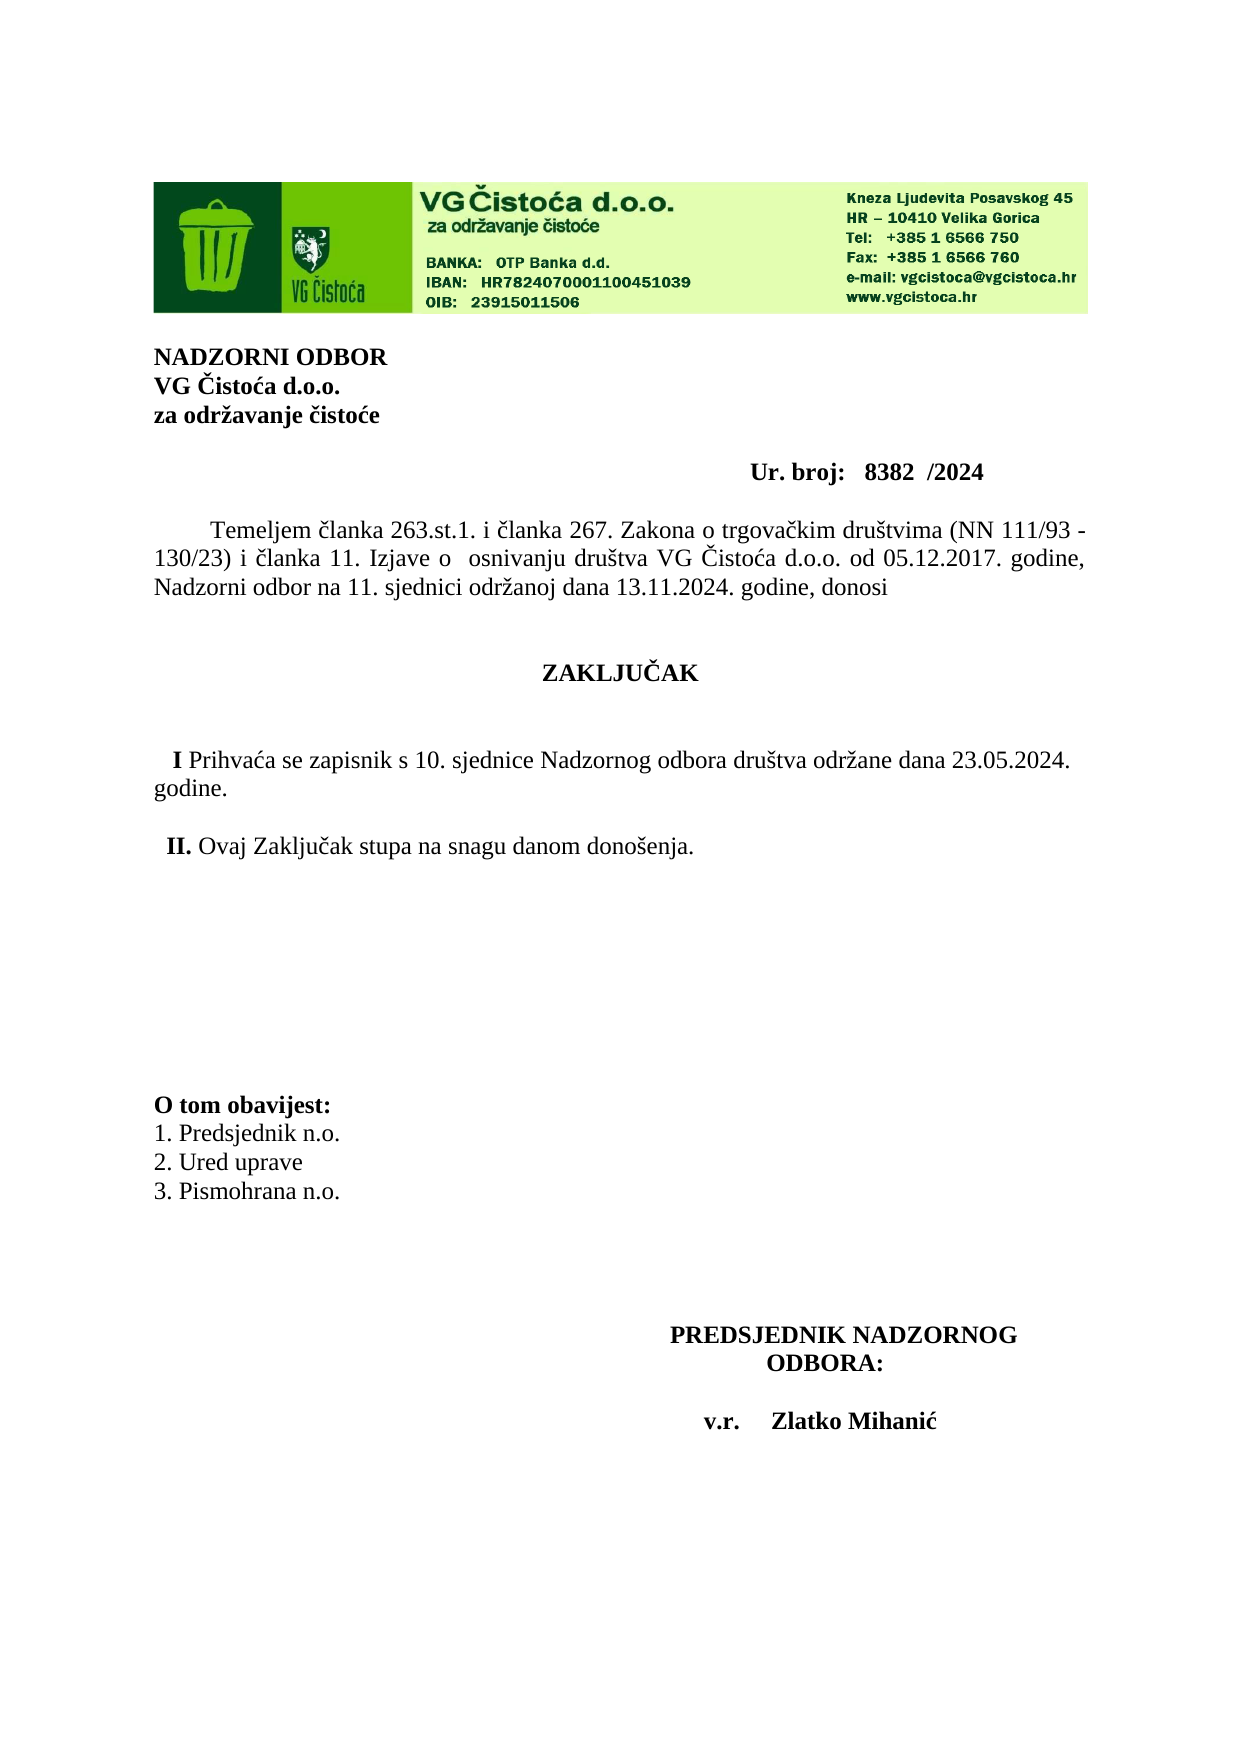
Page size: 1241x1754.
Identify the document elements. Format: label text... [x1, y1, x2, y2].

text 2. Ured uprave [153, 1147, 1087, 1176]
text II. Ovaj Zaključak stupa na snagu danom donošenja. [153, 831, 1087, 860]
text ZAKLJUČAK [153, 658, 1087, 687]
text NADZORNI ODBOR [153, 342, 1087, 371]
text Ur. broj: 8382 /2024 [670, 457, 1087, 486]
text za održavanje čistoće [153, 400, 1087, 428]
text ODBORA: [153, 1348, 1087, 1377]
text Temeljem članka 263.st.1. i članka 267. Zakona o trgovačkim društvima (NN 111/93 -130/23) i članka 11. Izjave o osnivanju društva VG Čistoća d.o.o. od 05.12.2017. godine, Nadzorni odbor na 11. sjednici održanoj dana 13.11.2024. godine, donosi [153, 515, 1087, 601]
text I Prihvaća se zapisnik s 10. sjednice Nadzornog odbora društva održane dana 23.05.2024. godine. [153, 745, 1087, 802]
text O tom obavijest: [153, 1090, 1087, 1118]
text VG Čistoća d.o.o. [153, 371, 1087, 400]
text PREDSJEDNIK NADZORNOG [670, 1320, 1087, 1348]
text 3. Pismohrana n.o. [153, 1176, 1087, 1205]
text v.r. Zlatko Mihanić [153, 1406, 1087, 1435]
picture [153, 182, 1088, 314]
text 1. Predsjednik n.o. [153, 1118, 1087, 1147]
